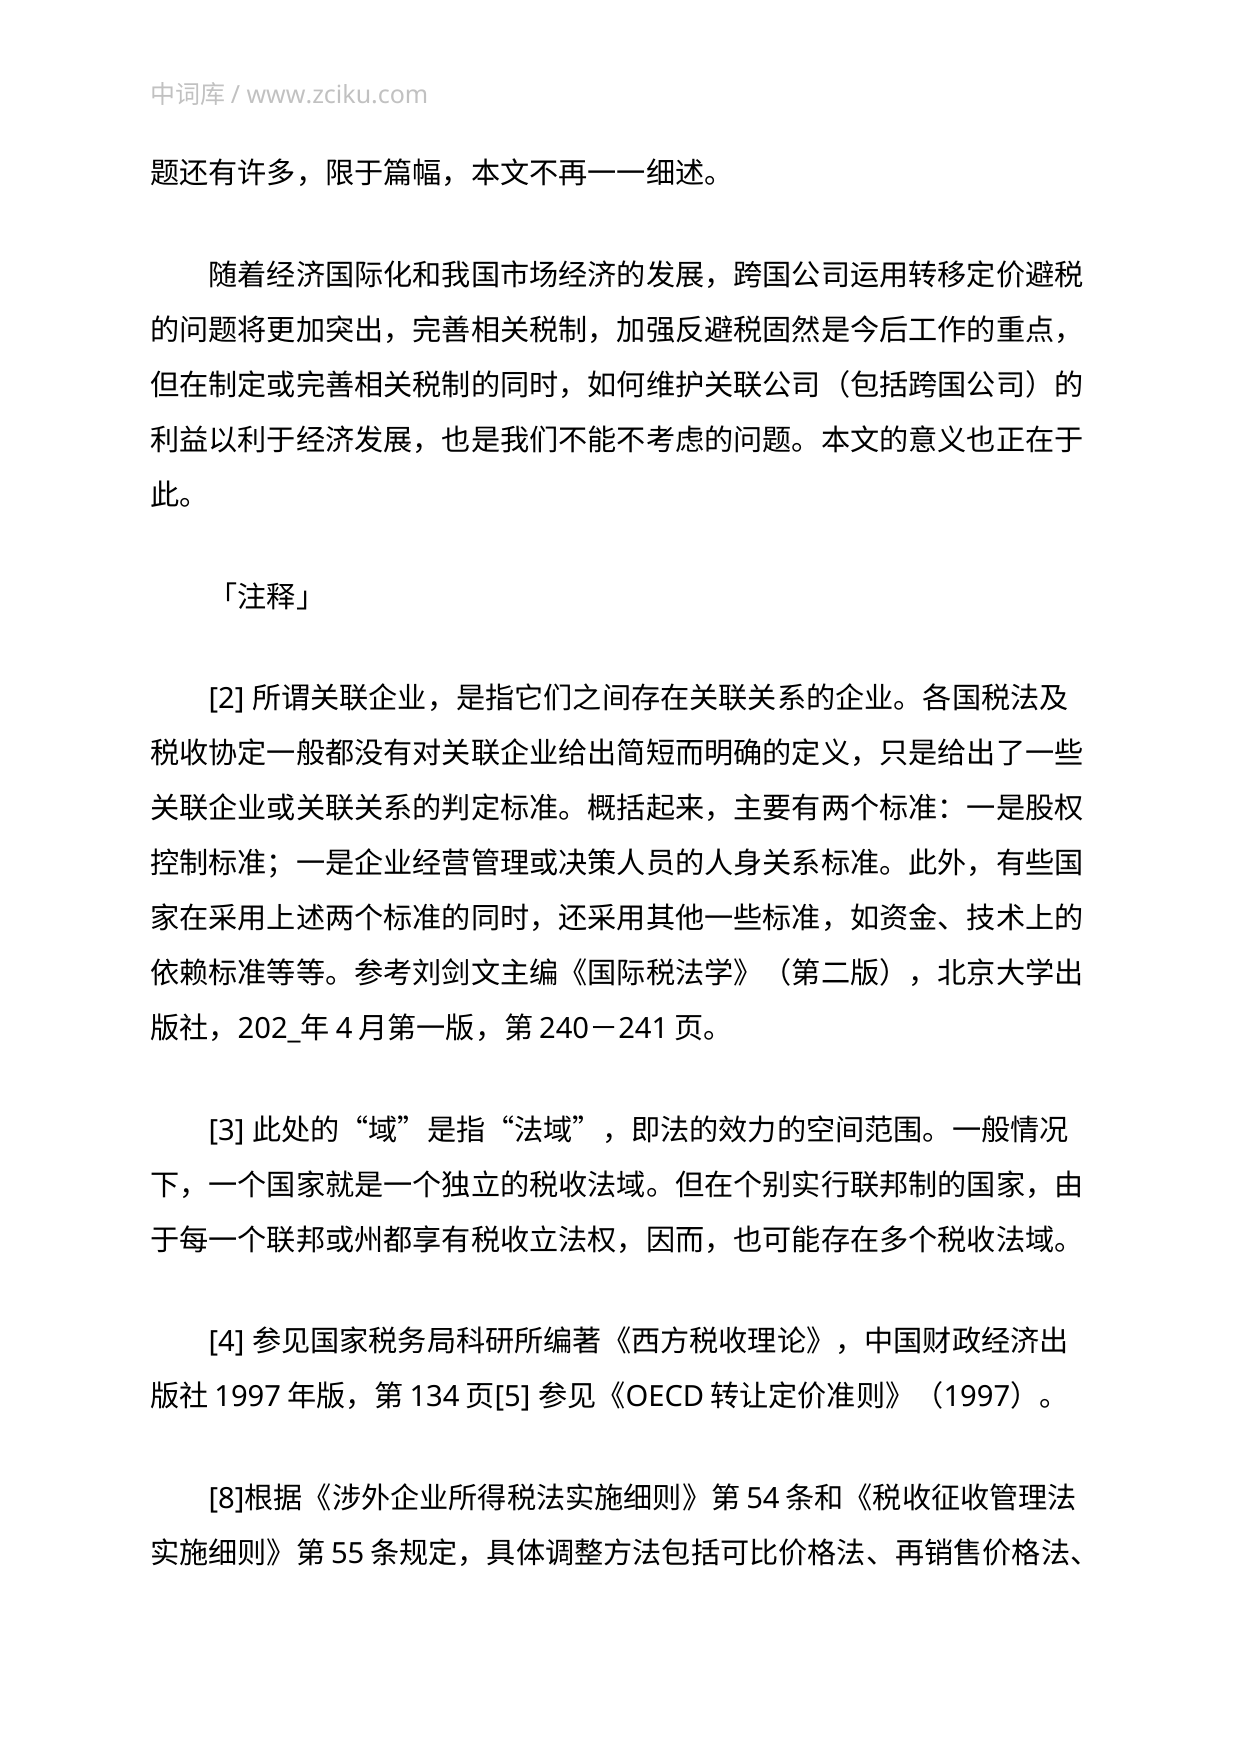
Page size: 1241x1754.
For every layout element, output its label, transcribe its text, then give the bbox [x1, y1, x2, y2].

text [150, 150, 1090, 192]
text [3] 此处的“域”是指“法域”，即法的效力的空间范围。一般情况下，一个国家就是一个独立的税收法域。但在个别实行联邦制的国家，由于每一个联邦或州都享有税收立法权，因而，也可能存在多个税收法域。 [150, 1106, 1090, 1258]
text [150, 1475, 1090, 1572]
text 「注释」 [150, 573, 1090, 615]
text [4] 参见国家税务局科研所编著《西方税收理论》，中国财政经济出版社1997年版，第134页[5] 参见《OECD转让定价准则》（1997）。 [150, 1318, 1090, 1415]
text 随着经济国际化和我国市场经济的发展，跨国公司运用转移定价避税的问题将更加突出，完善相关税制，加强反避税固然是今后工作的重点，但在制定或完善相关税制的同时，如何维护关联公司（包括跨国公司）的利益以利于经济发展，也是我们不能不考虑的问题。本文的意义也正在于此。 [150, 252, 1090, 514]
text [2] 所谓关联企业，是指它们之间存在关联关系的企业。各国税法及税收协定一般都没有对关联企业给出简短而明确的定义，只是给出了一些关联企业或关联关系的判定标准。概括起来，主要有两个标准：一是股权控制标准；一是企业经营管理或决策人员的人身关系标准。此外，有些国家在采用上述两个标准的同时，还采用其他一些标准，如资金、技术上的依赖标准等等。参考刘剑文主编《国际税法学》（第二版），北京大学出版社，202_年4月第一版，第240－241页。 [150, 675, 1090, 1047]
